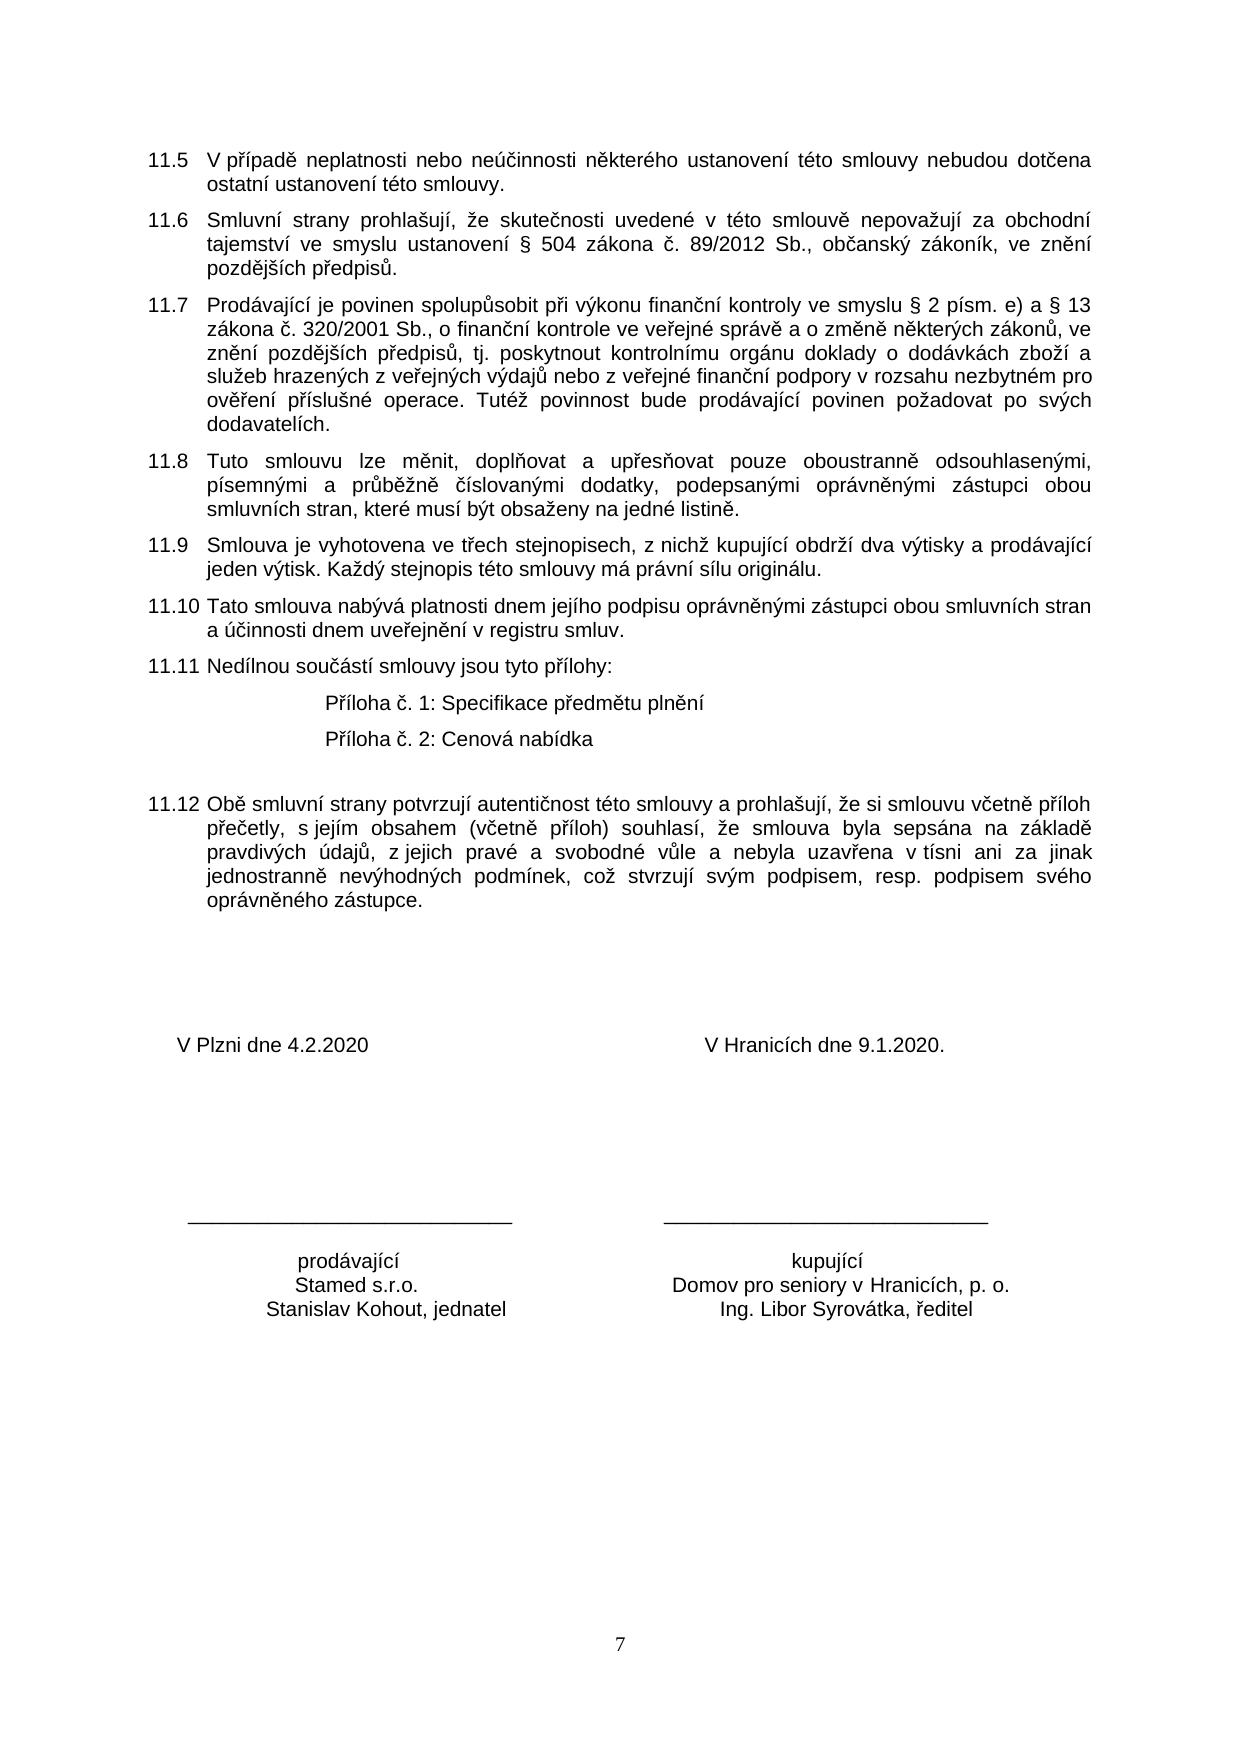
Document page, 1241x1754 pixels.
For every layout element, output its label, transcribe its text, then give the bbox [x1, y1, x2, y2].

list Prodávající je povinen spolupůsobit při výkonu finanční kontroly ve smyslu § 2 písm. e) a § 13 zákona č. 320/2001 Sb., o finanční kontrole ve veřejné správě a o změně některých zákonů, ve znění pozdějších předpisů, tj. poskytnout kontrolnímu orgánu doklady o dodávkách zboží a služeb hrazených z veřejných výdajů nebo z veřejné finanční podpory v rozsahu nezbytném pro ověření příslušné operace. Tutéž povinnost bude prodávající povinen požadovat po svých dodavatelích. [148, 292, 1093, 436]
text V Plzni dne 4.2.2020 V Hranicích dne 9.1.2020. [148, 1033, 1093, 1057]
list V případě neplatnosti nebo neúčinnosti některého ustanovení této smlouvy nebudou dotčena ostatní ustanovení této smlouvy. [148, 148, 1093, 196]
text prodávající kupující [148, 1249, 1093, 1273]
list Příloha č. 1: Specifikace předmětu plnění [148, 690, 1093, 714]
list Tato smlouva nabývá platnosti dnem jejího podpisu oprávněnými zástupci obou smluvních stran a účinnosti dnem uveřejnění v registru smluv. [148, 593, 1093, 641]
text Stamed s.r.o. Domov pro seniory v Hranicích, p. o. Stanislav Kohout, jednatel Ing. Libor Syrovátka, ředitel [266, 1273, 1093, 1321]
list Obě smluvní strany potvrzují autentičnost této smlouvy a prohlašují, že si smlouvu včetně příloh přečetly, s jejím obsahem (včetně příloh) souhlasí, že smlouva byla sepsána na základě pravdivých údajů, z jejich pravé a svobodné vůle a nebyla uzavřena v tísni ani za jinak jednostranně nevýhodných podmínek, což stvrzují svým podpisem, resp. podpisem svého oprávněného zástupce. [148, 792, 1093, 911]
list Tuto smlouvu lze měnit, doplňovat a upřesňovat pouze oboustranně odsouhlasenými, písemnými a průběžně číslovanými dodatky, podepsanými oprávněnými zástupci obou smluvních stran, které musí být obsaženy na jedné listině. [148, 449, 1093, 521]
text Příloha č. 2: Cenová nabídka [148, 727, 1093, 751]
list Nedílnou součástí smlouvy jsou tyto přílohy: [148, 654, 1093, 678]
text ____________________________ ____________________________ [148, 1201, 1093, 1249]
list Smluvní strany prohlašují, že skutečnosti uvedené v této smlouvě nepovažují za obchodní tajemství ve smyslu ustanovení § 504 zákona č. 89/2012 Sb., občanský zákoník, ve znění pozdějších předpisů. [148, 208, 1093, 280]
list Smlouva je vyhotovena ve třech stejnopisech, z nichž kupující obdrží dva výtisky a prodávající jeden výtisk. Každý stejnopis této smlouvy má právní sílu originálu. [148, 533, 1093, 581]
